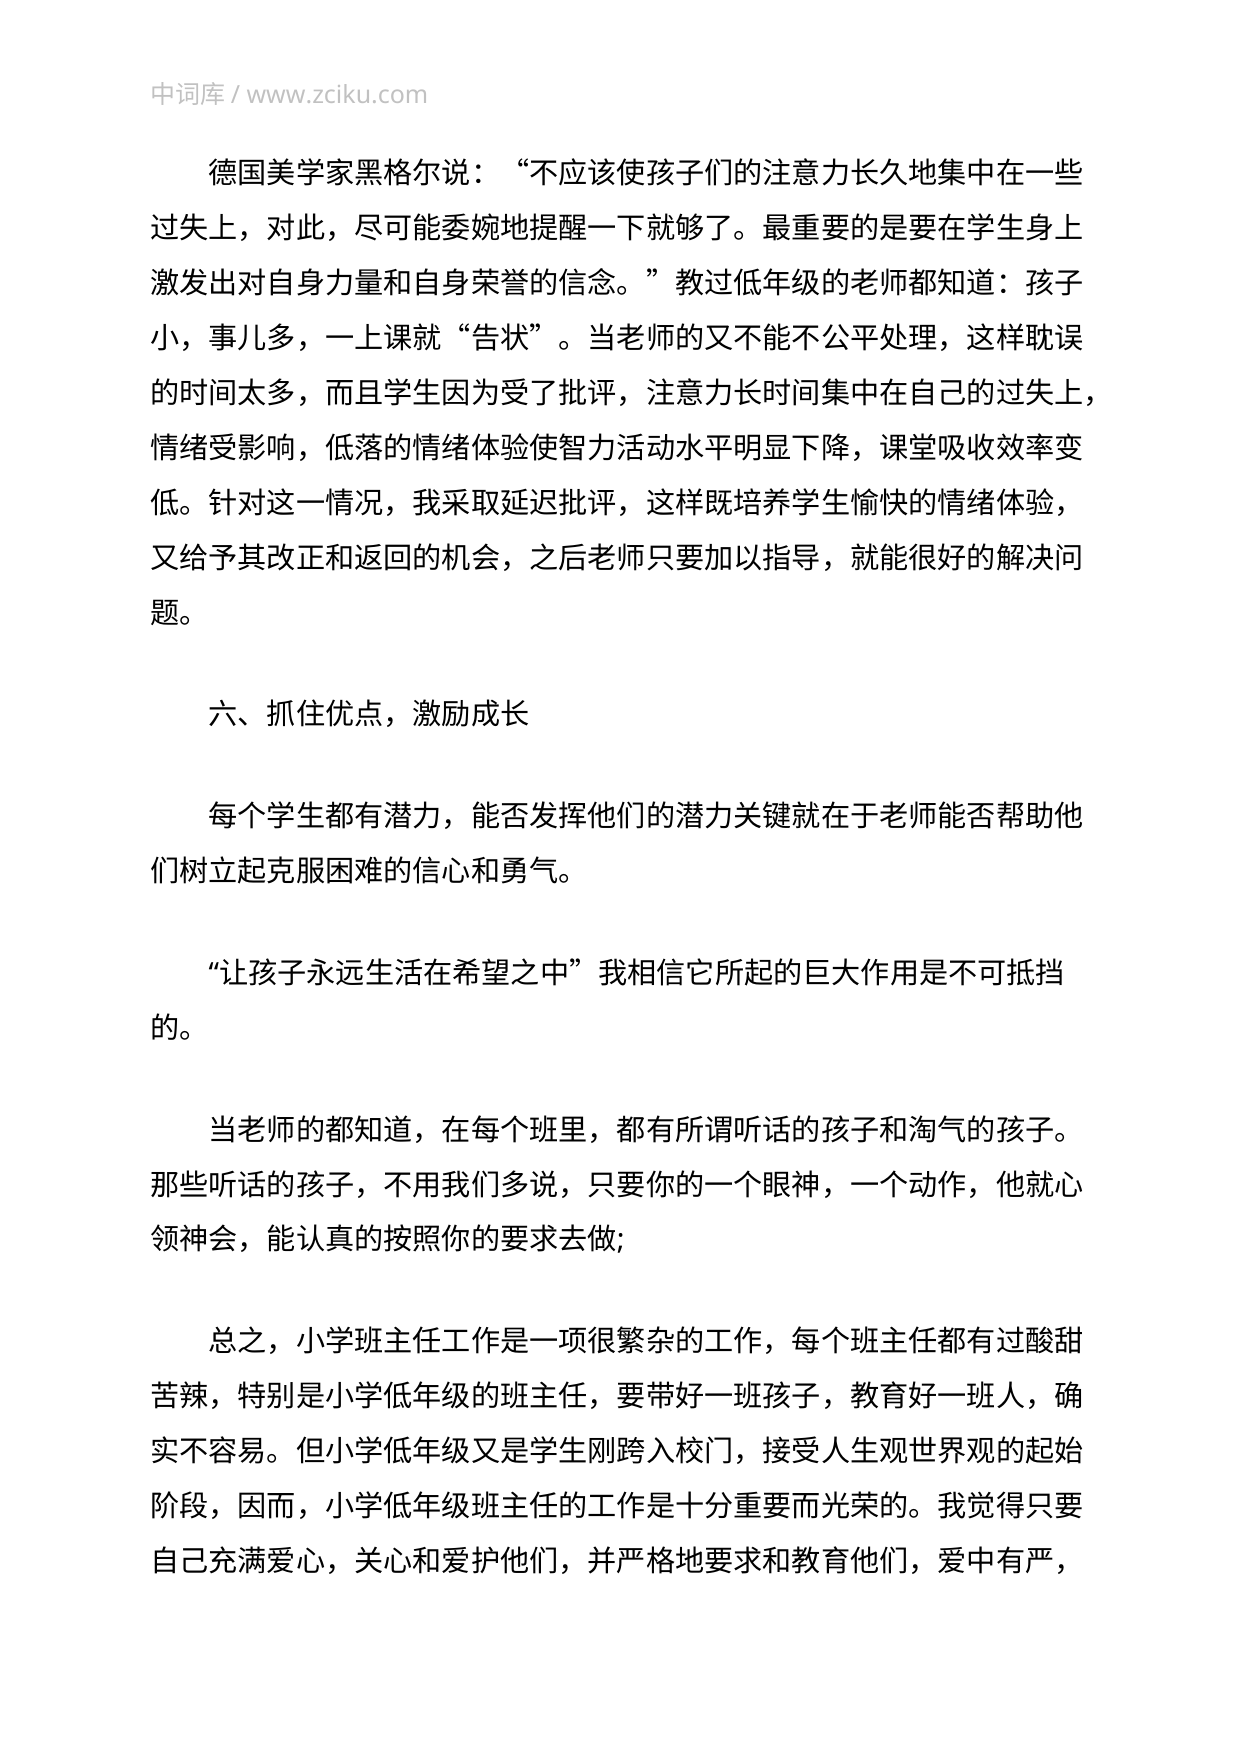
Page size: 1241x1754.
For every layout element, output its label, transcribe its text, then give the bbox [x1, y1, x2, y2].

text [150, 1318, 1090, 1580]
text “让孩子永远生活在希望之中”我相信它所起的巨大作用是不可抵挡的。 [150, 949, 1090, 1047]
text 德国美学家黑格尔说：“不应该使孩子们的注意力长久地集中在一些过失上，对此，尽可能委婉地提醒一下就够了。最重要的是要在学生身上激发出对自身力量和自身荣誉的信念。”教过低年级的老师都知道：孩子小，事儿多，一上课就“告状”。当老师的又不能不公平处理，这样耽误的时间太多，而且学生因为受了批评，注意力长时间集中在自己的过失上，情绪受影响，低落的情绪体验使智力活动水平明显下降，课堂吸收效率变低。针对这一情况，我采取延迟批评，这样既培养学生愉快的情绪体验，又给予其改正和返回的机会，之后老师只要加以指导，就能很好的解决问题。 [150, 150, 1090, 631]
text 六、抓住优点，激励成长 [150, 691, 1090, 733]
text 当老师的都知道，在每个班里，都有所谓听话的孩子和淘气的孩子。那些听话的孩子，不用我们多说，只要你的一个眼神，一个动作，他就心领神会，能认真的按照你的要求去做; [150, 1106, 1090, 1258]
text 每个学生都有潜力，能否发挥他们的潜力关键就在于老师能否帮助他们树立起克服困难的信心和勇气。 [150, 793, 1090, 890]
